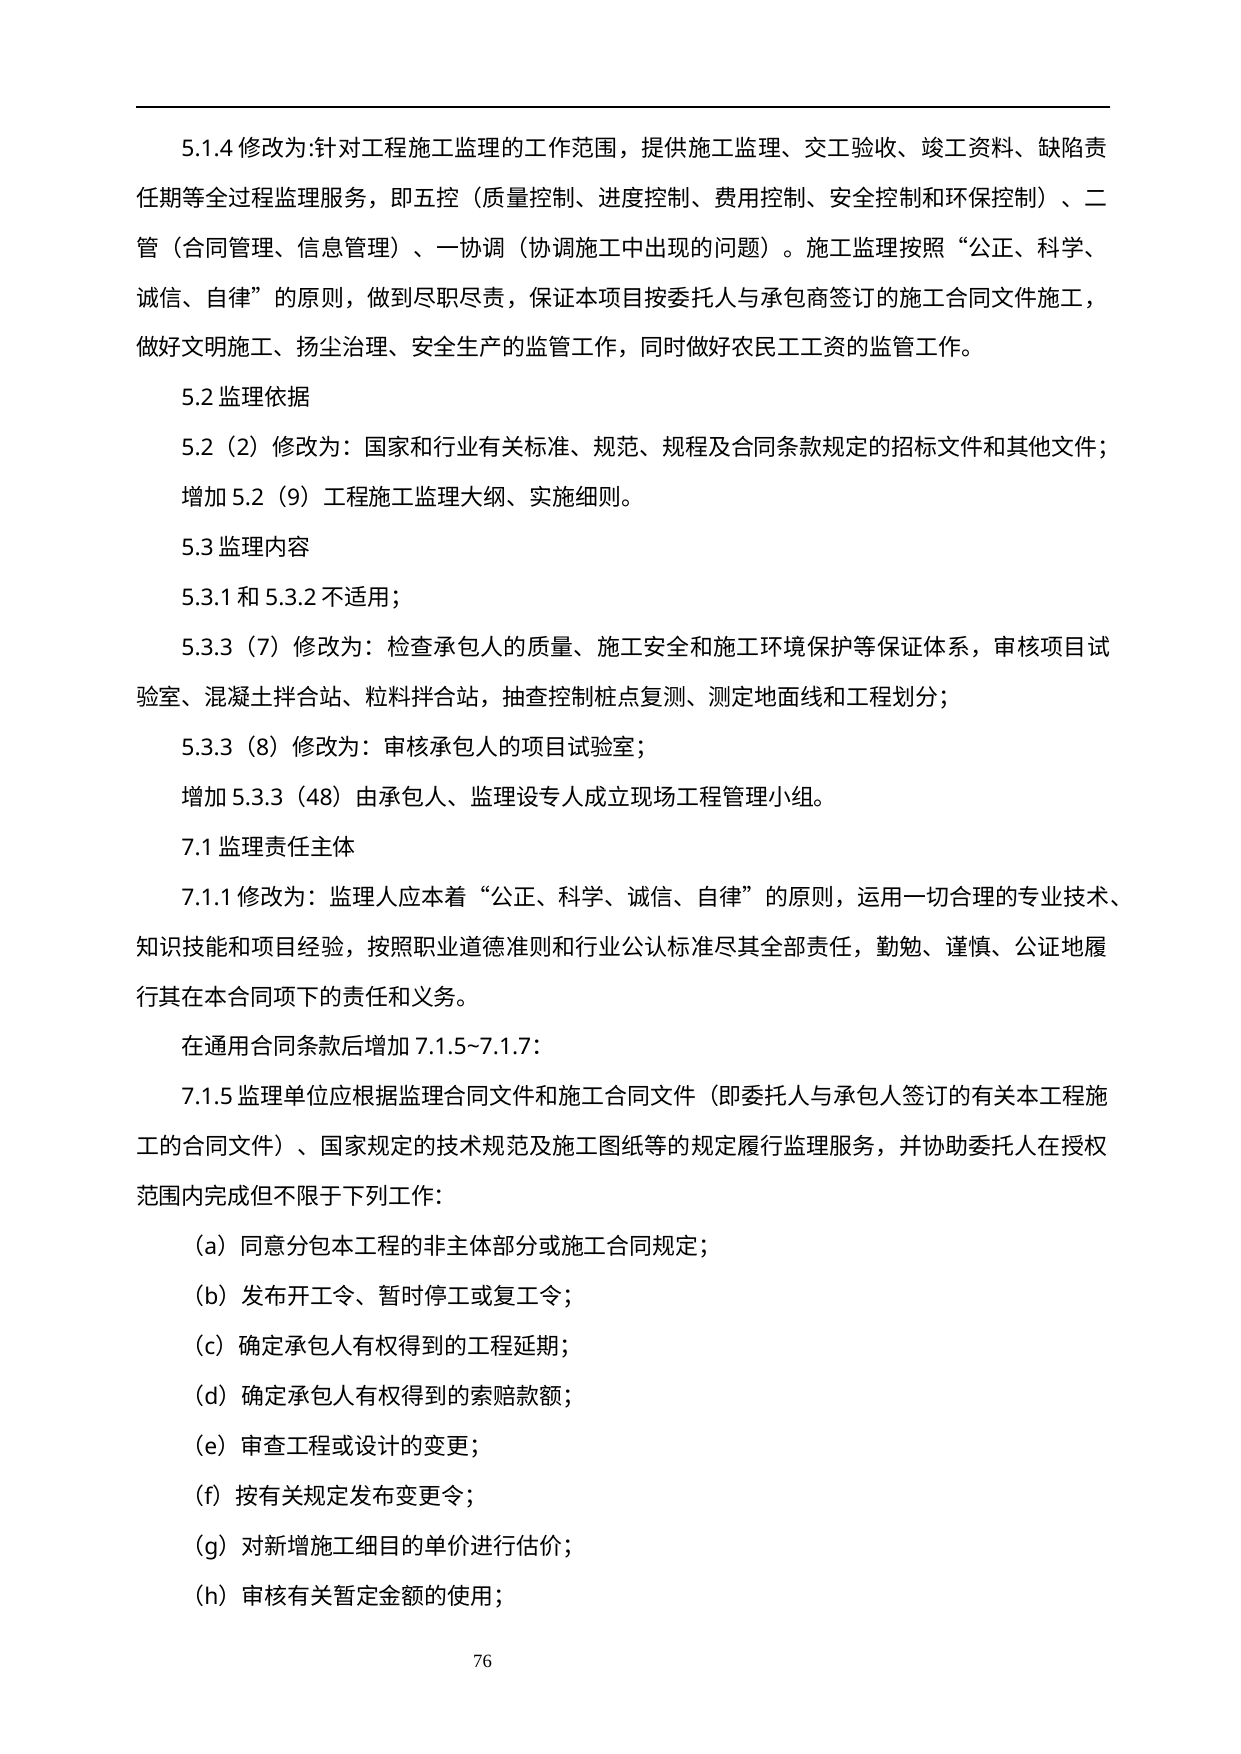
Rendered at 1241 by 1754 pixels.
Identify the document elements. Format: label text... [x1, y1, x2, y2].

text 增加5.3.3（48）由承包人、监理设专人成立现场工程管理小组。 [136, 779, 1110, 812]
text （b）发布开工令、暂时停工或复工令； [136, 1278, 1110, 1311]
text 7.1监理责任主体 [136, 829, 1110, 862]
text （f）按有关规定发布变更令； [136, 1478, 1110, 1511]
text 5.3.1和5.3.2不适用； [136, 579, 1110, 612]
text （d）确定承包人有权得到的索赔款额； [136, 1378, 1110, 1411]
text 5.2（2）修改为：国家和行业有关标准、规范、规程及合同条款规定的招标文件和其他文件； [136, 429, 1110, 462]
text 5.2监理依据 [136, 379, 1110, 412]
text 5.3监理内容 [136, 529, 1110, 562]
text 7.1.5监理单位应根据监理合同文件和施工合同文件（即委托人与承包人签订的有关本工程施工的合同文件）、国家规定的技术规范及施工图纸等的规定履行监理服务，并协助委托人在授权范围内完成但不限于下列工作： [136, 1078, 1110, 1211]
text 增加5.2（9）工程施工监理大纲、实施细则。 [136, 479, 1110, 512]
text 5.3.3（7）修改为：检查承包人的质量、施工安全和施工环境保护等保证体系，审核项目试验室、混凝土拌合站、粒料拌合站，抽查控制桩点复测、测定地面线和工程划分； [136, 629, 1110, 712]
text （e）审查工程或设计的变更； [136, 1428, 1110, 1461]
text 5.1.4修改为:针对工程施工监理的工作范围，提供施工监理、交工验收、竣工资料、缺陷责任期等全过程监理服务，即五控（质量控制、进度控制、费用控制、安全控制和环保控制）、二管（合同管理、信息管理）、一协调（协调施工中出现的问题）。施工监理按照“公正、科学、诚信、自律”的原则，做到尽职尽责，保证本项目按委托人与承包商签订的施工合同文件施工，做好文明施工、扬尘治理、安全生产的监管工作，同时做好农民工工资的监管工作。 [136, 130, 1110, 362]
text 在通用合同条款后增加7.1.5~7.1.7： [136, 1028, 1110, 1061]
text （h）审核有关暂定金额的使用； [136, 1578, 1110, 1611]
text （g）对新增施工细目的单价进行估价； [136, 1528, 1110, 1561]
text （a）同意分包本工程的非主体部分或施工合同规定； [136, 1228, 1110, 1261]
text 7.1.1修改为：监理人应本着“公正、科学、诚信、自律”的原则，运用一切合理的专业技术、知识技能和项目经验，按照职业道德准则和行业公认标准尽其全部责任，勤勉、谨慎、公证地履行其在本合同项下的责任和义务。 [136, 879, 1110, 1012]
text （c）确定承包人有权得到的工程延期； [136, 1328, 1110, 1361]
text 5.3.3（8）修改为：审核承包人的项目试验室； [136, 729, 1110, 762]
